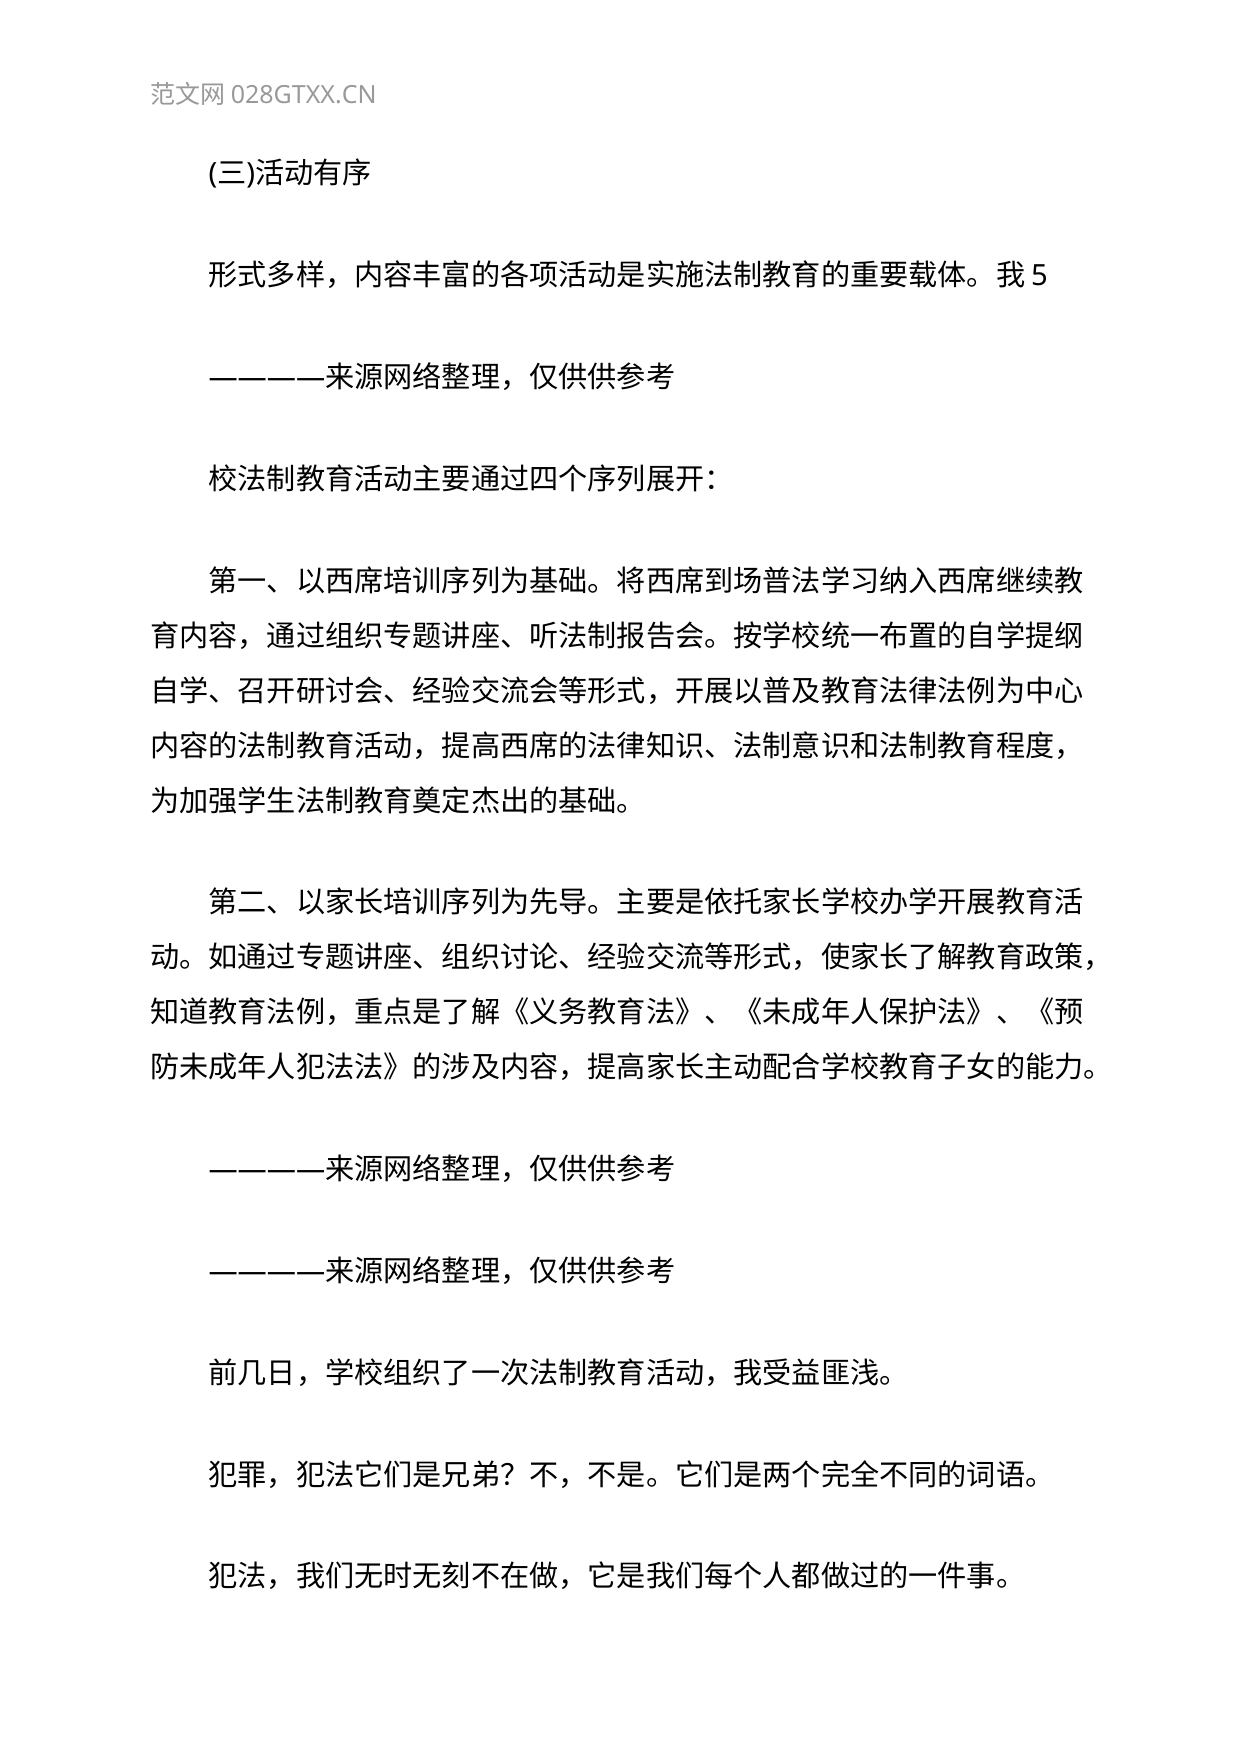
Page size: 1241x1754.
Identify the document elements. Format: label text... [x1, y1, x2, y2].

text (三)活动有序 [150, 150, 1090, 192]
text ————来源网络整理，仅供供参考 [150, 1146, 1090, 1188]
text 犯罪，犯法它们是兄弟？不，不是。它们是两个完全不同的词语。 [150, 1451, 1090, 1493]
text ————来源网络整理，仅供供参考 [150, 354, 1090, 396]
text 第二、以家长培训序列为先导。主要是依托家长学校办学开展教育活动。如通过专题讲座、组织讨论、经验交流等形式，使家长了解教育政策，知道教育法例，重点是了解《义务教育法》、《未成年人保护法》、《预防未成年人犯法法》的涉及内容，提高家长主动配合学校教育子女的能力。 [150, 879, 1090, 1086]
text 形式多样，内容丰富的各项活动是实施法制教育的重要载体。我5 [150, 252, 1090, 294]
text 第一、以西席培训序列为基础。将西席到场普法学习纳入西席继续教育内容，通过组织专题讲座、听法制报告会。按学校统一布置的自学提纲自学、召开研讨会、经验交流会等形式，开展以普及教育法律法例为中心内容的法制教育活动，提高西席的法律知识、法制意识和法制教育程度，为加强学生法制教育奠定杰出的基础。 [150, 558, 1090, 819]
text 犯法，我们无时无刻不在做，它是我们每个人都做过的一件事。 [150, 1553, 1090, 1595]
text ————来源网络整理，仅供供参考 [150, 1247, 1090, 1290]
text 前几日，学校组织了一次法制教育活动，我受益匪浅。 [150, 1349, 1090, 1392]
text 校法制教育活动主要通过四个序列展开： [150, 456, 1090, 498]
